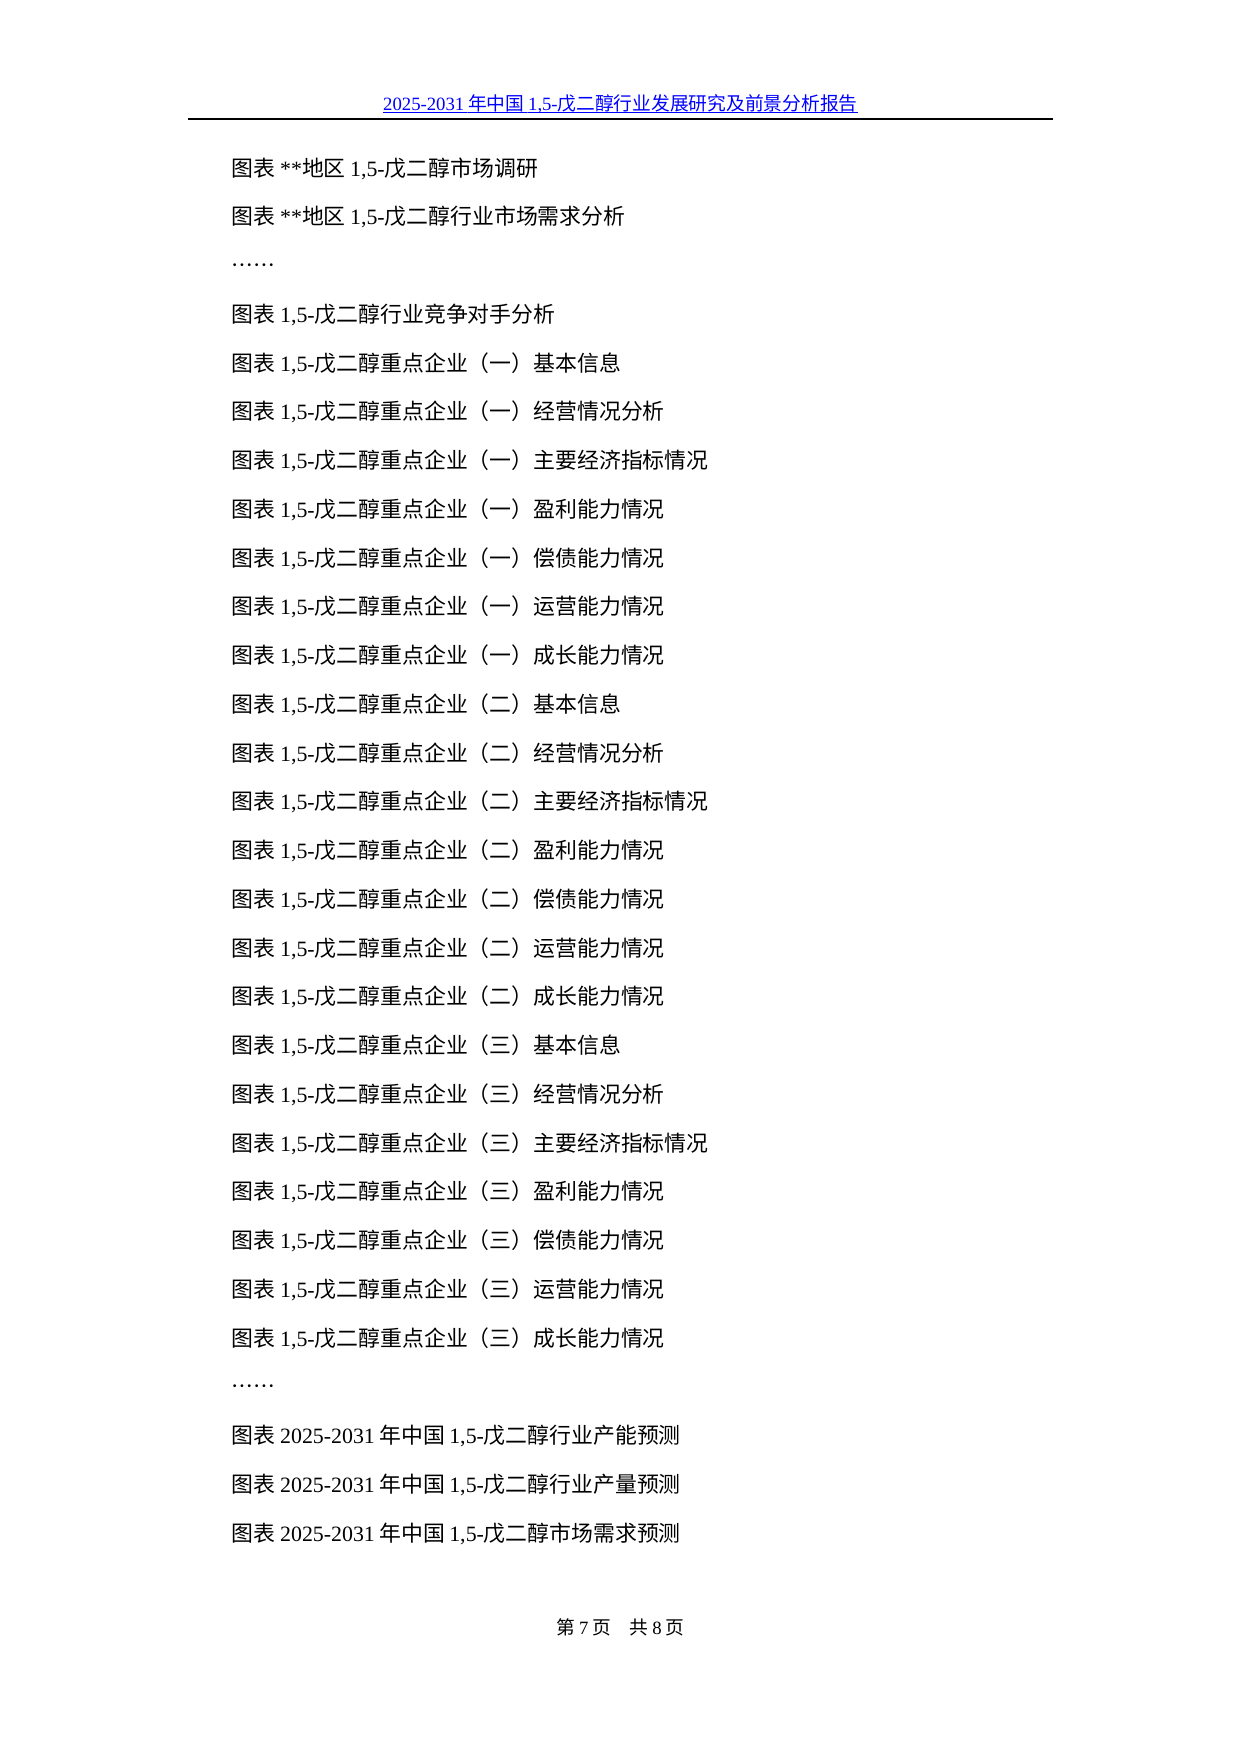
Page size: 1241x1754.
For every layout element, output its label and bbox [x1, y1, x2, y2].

text [187, 150, 1053, 1548]
